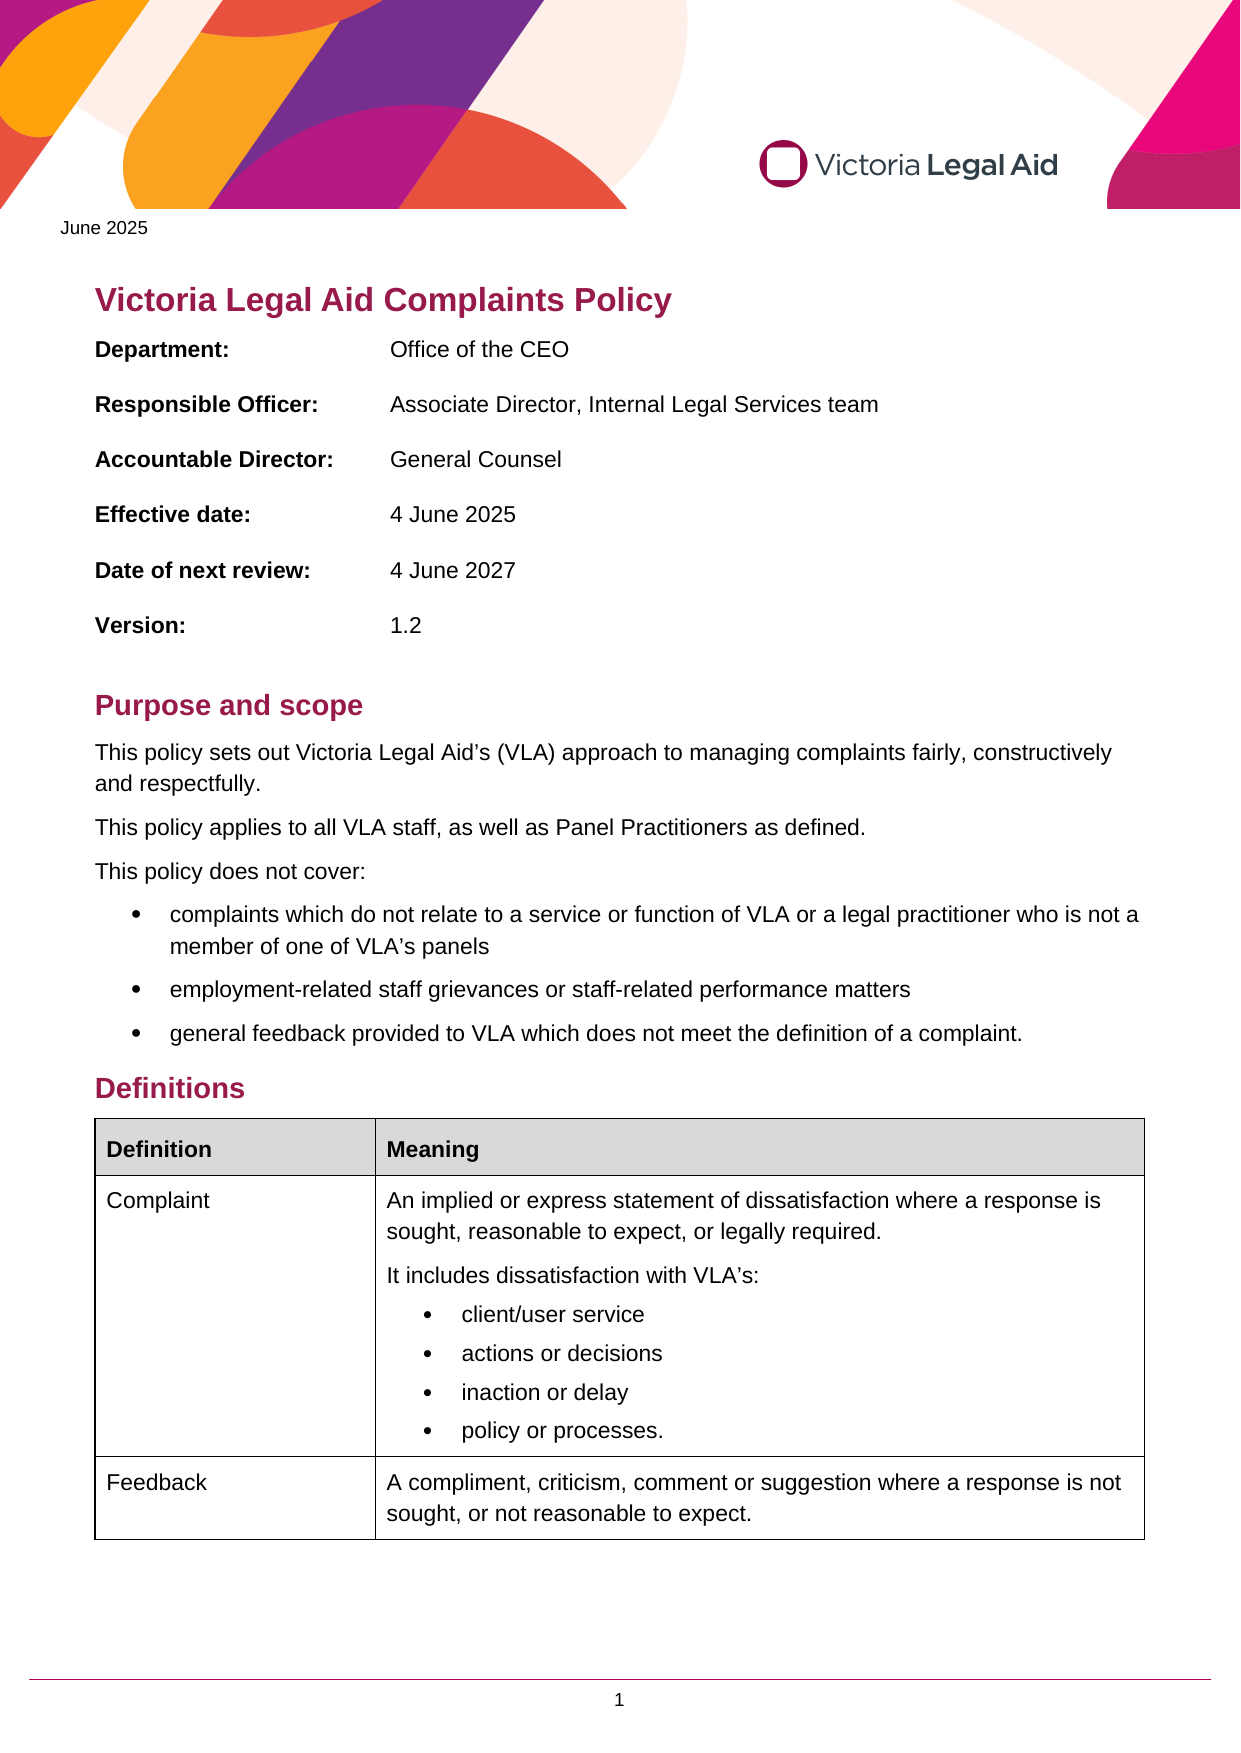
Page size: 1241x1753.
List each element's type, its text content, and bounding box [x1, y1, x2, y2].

list employment-related staff grievances or staff-related performance matters [132, 971, 1146, 1003]
text Accountable Director: General Counsel [94, 441, 1146, 473]
table_header Definition [96, 1119, 375, 1175]
subtitle Victoria Legal Aid Complaints Policy [94, 280, 1146, 319]
picture [0, 0, 1241, 209]
table_cell Feedback [96, 1457, 375, 1538]
text This policy sets out Victoria Legal Aid’s (VLA) approach to managing complaints fairly, constructively and respectfully. [94, 734, 1146, 796]
text Department: Office of the CEO [94, 331, 1146, 362]
text Effective date: 4 June 2025 [94, 497, 1146, 528]
table_cell Complaint [96, 1176, 375, 1456]
subtitle Definitions [94, 1071, 1146, 1105]
table_cell A compliment, criticism, comment or suggestion where a response is not sought, or not reasonable to expect. [376, 1457, 1144, 1538]
text Responsible Officer: Associate Director, Internal Legal Services team [94, 386, 1146, 418]
list complaints which do not relate to a service or function of VLA or a legal practitioner who is not a member of one of VLA’s panels [132, 896, 1146, 959]
text Version: 1.2 [94, 607, 1146, 638]
text This policy does not cover: [94, 853, 1146, 884]
list general feedback provided to VLA which does not meet the definition of a complaint. [132, 1015, 1146, 1046]
table_cell An implied or express statement of dissatisfaction where a response is sought, reasonable to expect, or legally required. It includes dissatisfaction with VLA’s: client/user service actions or decisions inaction or delay policy or processes. [376, 1176, 1144, 1456]
subtitle Purpose and scope [94, 688, 1146, 721]
table_header Meaning [376, 1119, 1144, 1175]
text This policy applies to all VLA staff, as well as Panel Practitioners as defined. [94, 809, 1146, 840]
text Date of next review: 4 June 2027 [94, 552, 1146, 583]
